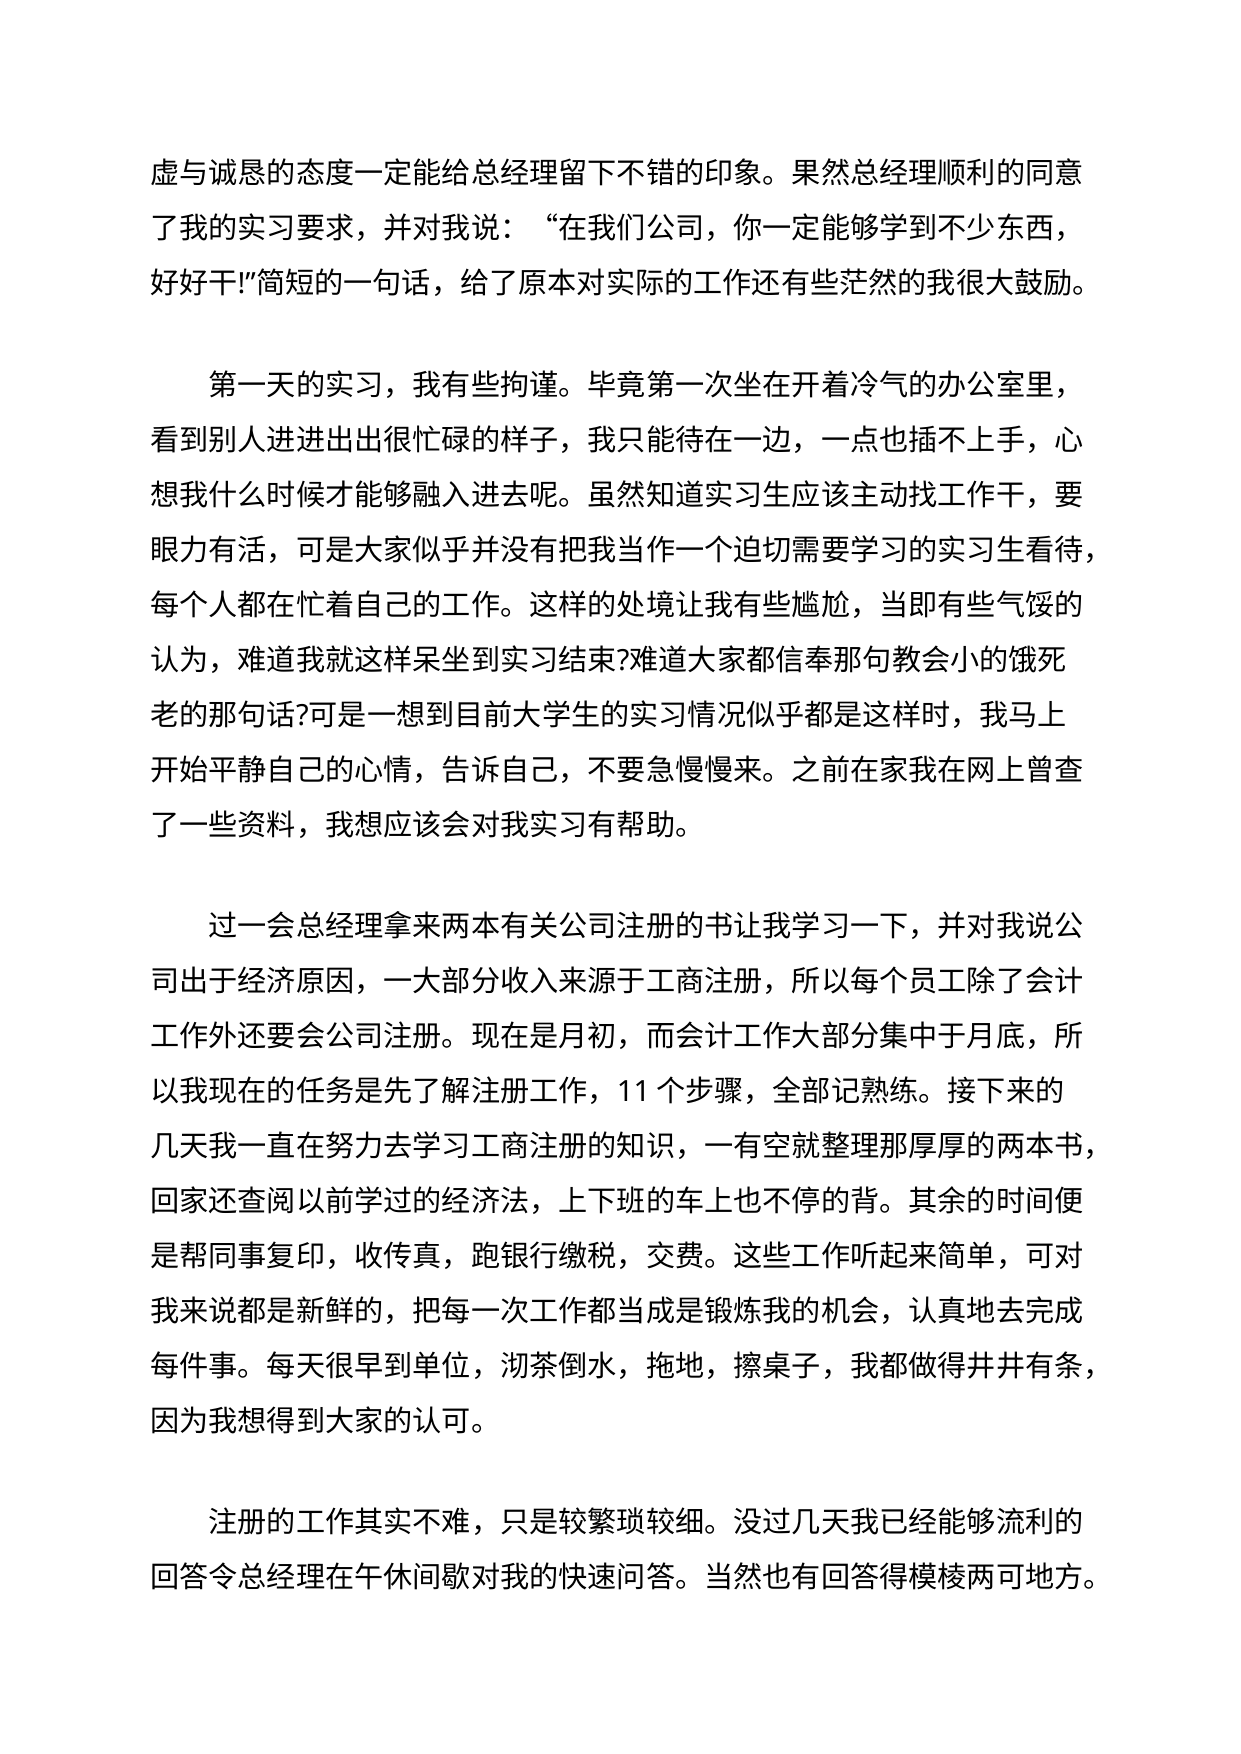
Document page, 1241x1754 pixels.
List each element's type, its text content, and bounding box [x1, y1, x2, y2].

text 过一会总经理拿来两本有关公司注册的书让我学习一下，并对我说公司出于经济原因，一大部分收入来源于工商注册，所以每个员工除了会计工作外还要会公司注册。现在是月初，而会计工作大部分集中于月底，所以我现在的任务是先了解注册工作，11个步骤，全部记熟练。接下来的几天我一直在努力去学习工商注册的知识，一有空就整理那厚厚的两本书，回家还查阅以前学过的经济法，上下班的车上也不停的背。其余的时间便是帮同事复印，收传真，跑银行缴税，交费。这些工作听起来简单，可对我来说都是新鲜的，把每一次工作都当成是锻炼我的机会，认真地去完成每件事。每天很早到单位，沏茶倒水，拖地，擦桌子，我都做得井井有条，因为我想得到大家的认可。 [150, 903, 1090, 1439]
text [150, 150, 1090, 302]
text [150, 1499, 1090, 1596]
text 第一天的实习，我有些拘谨。毕竟第一次坐在开着冷气的办公室里，看到别人进进出出很忙碌的样子，我只能待在一边，一点也插不上手，心想我什么时候才能够融入进去呢。虽然知道实习生应该主动找工作干，要眼力有活，可是大家似乎并没有把我当作一个迫切需要学习的实习生看待，每个人都在忙着自己的工作。这样的处境让我有些尴尬，当即有些气馁的认为，难道我就这样呆坐到实习结束?难道大家都信奉那句教会小的饿死老的那句话?可是一想到目前大学生的实习情况似乎都是这样时，我马上开始平静自己的心情，告诉自己，不要急慢慢来。之前在家我在网上曾查了一些资料，我想应该会对我实习有帮助。 [150, 362, 1090, 843]
